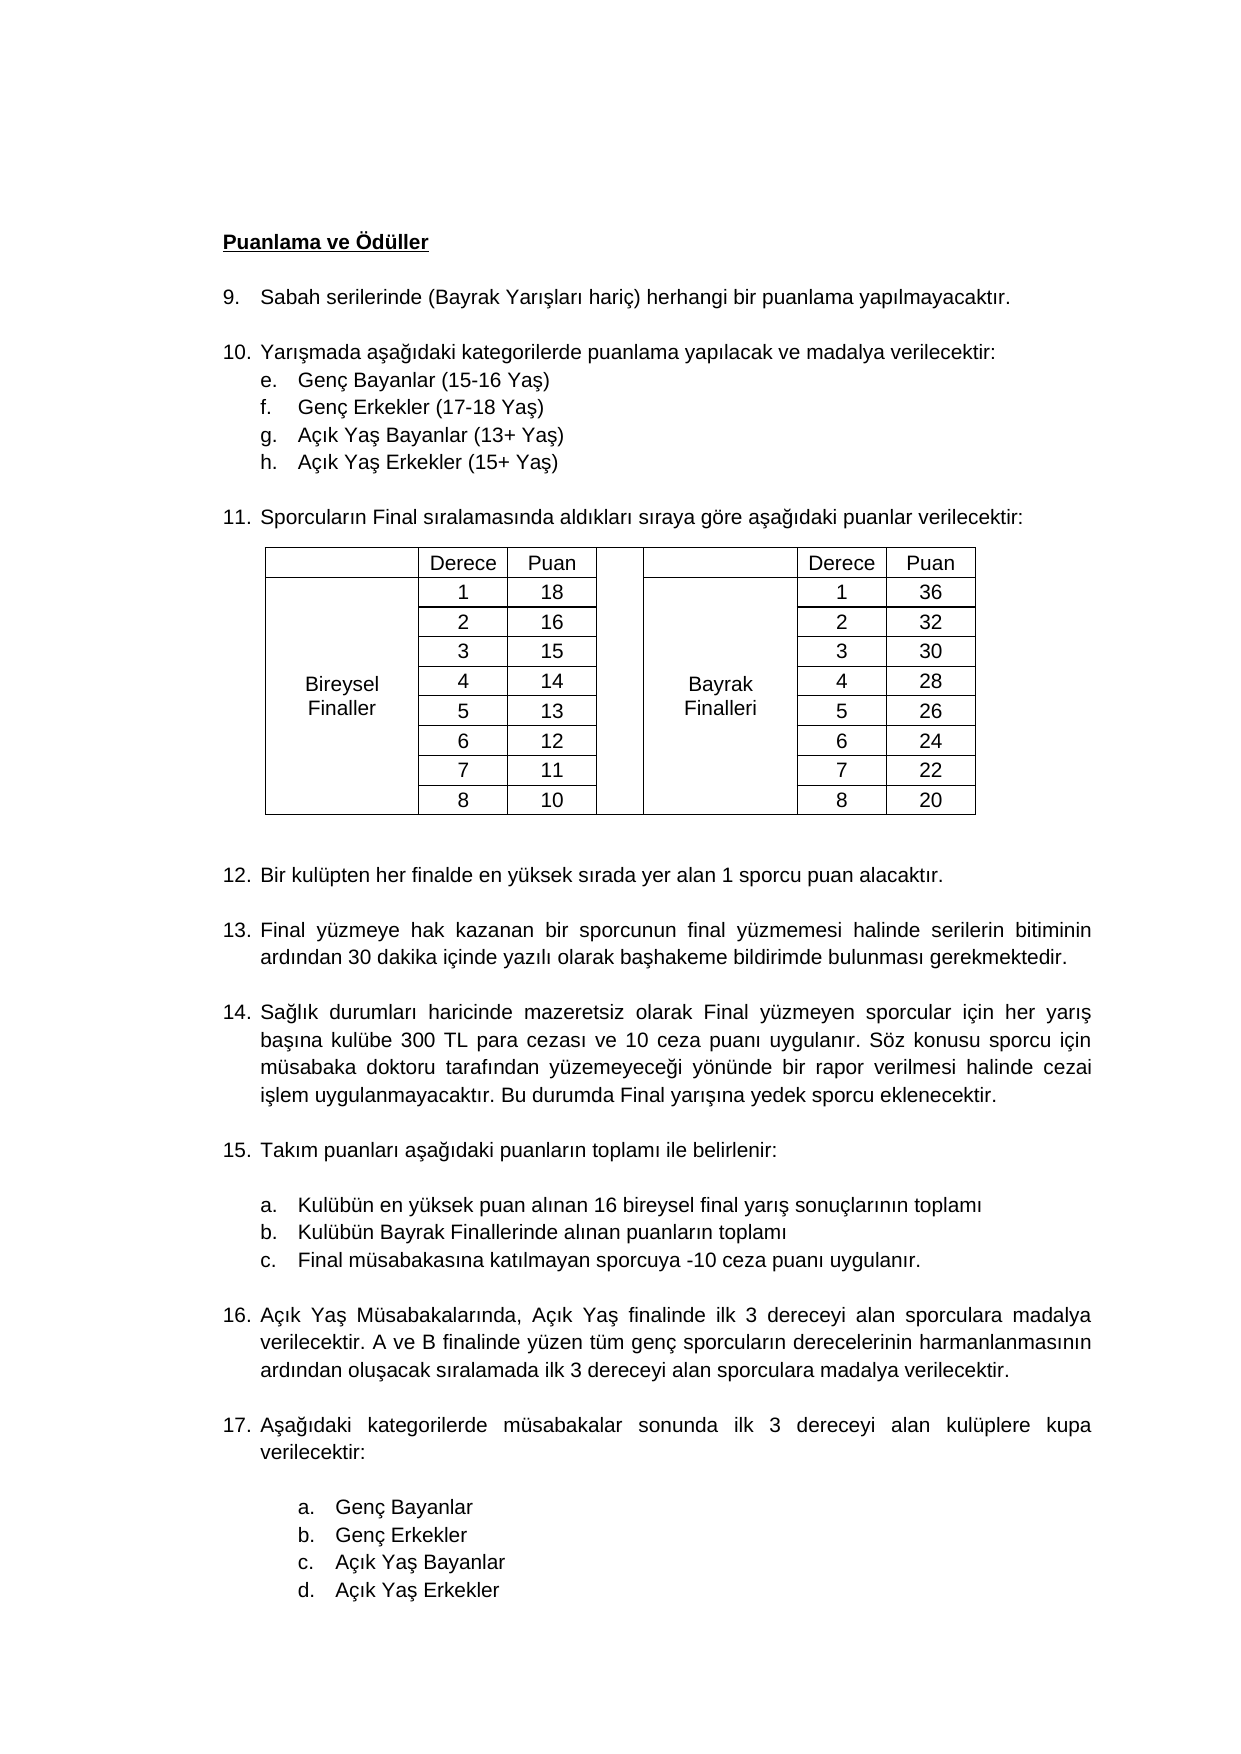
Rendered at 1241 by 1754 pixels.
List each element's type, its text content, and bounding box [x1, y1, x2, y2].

table_cell 26 [887, 696, 975, 725]
list Puanlama ve Ödüller [223, 230, 1093, 254]
table_header Puan [508, 548, 596, 577]
table_cell 11 [508, 756, 596, 784]
table_cell 16 [508, 608, 596, 636]
list Aşağıdaki kategorilerde müsabakalar sonunda ilk 3 dereceyi alan kulüplere kupa verilecektir: [223, 1413, 1093, 1464]
table_cell 20 [887, 786, 975, 814]
table_cell 4 [798, 667, 886, 695]
table_header Derece [798, 548, 886, 577]
table_cell 14 [508, 667, 596, 695]
list Açık Yaş Bayanlar [298, 1550, 1093, 1574]
list Genç Bayanlar [298, 1495, 1093, 1519]
list Açık Yaş Erkekler (15+ Yaş) [260, 450, 1093, 474]
table_cell 22 [887, 756, 975, 784]
table_cell 10 [508, 786, 596, 814]
table_cell 15 [508, 637, 596, 666]
table_cell 3 [419, 637, 507, 666]
table_cell 36 [887, 578, 975, 606]
table_cell 13 [508, 696, 596, 725]
table_cell 24 [887, 726, 975, 755]
list Genç Erkekler [298, 1523, 1093, 1547]
list Açık Yaş Müsabakalarında, Açık Yaş finalinde ilk 3 dereceyi alan sporculara madalya verilecektir. A ve B finalinde yüzen tüm genç sporcuların derecelerinin harmanlanmasının ardından oluşacak sıralamada ilk 3 dereceyi alan sporculara madalya verilecektir. [223, 1303, 1093, 1382]
table_header [597, 548, 643, 814]
list Bir kulüpten her finalde en yüksek sırada yer alan 1 sporcu puan alacaktır. [223, 863, 1093, 887]
list Sabah serilerinde (Bayrak Yarışları hariç) herhangi bir puanlama yapılmayacaktır. [223, 285, 1093, 309]
table_cell 32 [887, 608, 975, 636]
table_cell 6 [798, 726, 886, 755]
table_cell 5 [419, 696, 507, 725]
list Genç Bayanlar (15-16 Yaş) [260, 368, 1093, 392]
table_cell 4 [419, 667, 507, 695]
table_cell 12 [508, 726, 596, 755]
list Açık Yaş Bayanlar (13+ Yaş) [260, 423, 1093, 447]
table_cell 1 [419, 578, 507, 606]
list Genç Erkekler (17-18 Yaş) [260, 395, 1093, 419]
table_cell 6 [419, 726, 507, 755]
table_cell Bireysel Finaller [266, 578, 418, 814]
table_cell 8 [798, 786, 886, 814]
list Takım puanları aşağıdaki puanların toplamı ile belirlenir: [223, 1138, 1093, 1162]
table_cell 2 [419, 608, 507, 636]
table_header Derece [419, 548, 507, 577]
table_cell Bayrak Finalleri [644, 578, 797, 814]
table_cell 30 [887, 637, 975, 666]
table_header [644, 548, 797, 577]
list Kulübün Bayrak Finallerinde alınan puanların toplamı [260, 1220, 1093, 1244]
table_cell 5 [798, 696, 886, 725]
table_cell 2 [798, 608, 886, 636]
list Yarışmada aşağıdaki kategorilerde puanlama yapılacak ve madalya verilecektir: [223, 340, 1093, 364]
table_cell 1 [798, 578, 886, 606]
list Kulübün en yüksek puan alınan 16 bireysel final yarış sonuçlarının toplamı [260, 1193, 1093, 1217]
list Final yüzmeye hak kazanan bir sporcunun final yüzmemesi halinde serilerin bitiminin ardından 30 dakika içinde yazılı olarak başhakeme bildirimde bulunması gerekmektedir. [223, 918, 1093, 969]
table_header [266, 548, 418, 577]
table_cell 3 [798, 637, 886, 666]
list Sağlık durumları haricinde mazeretsiz olarak Final yüzmeyen sporcular için her yarış başına kulübe 300 TL para cezası ve 10 ceza puanı uygulanır. Söz konusu sporcu için müsabaka doktoru tarafından yüzemeyeceği yönünde bir rapor verilmesi halinde cezai işlem uygulanmayacaktır. Bu durumda Final yarışına yedek sporcu eklenecektir. [223, 1000, 1093, 1107]
table_cell 7 [798, 756, 886, 784]
table_cell 18 [508, 578, 596, 606]
table_header Puan [887, 548, 975, 577]
list Açık Yaş Erkekler [298, 1578, 1093, 1602]
table_cell 28 [887, 667, 975, 695]
list Sporcuların Final sıralamasında aldıkları sıraya göre aşağıdaki puanlar verilecektir: [223, 505, 1093, 529]
list Final müsabakasına katılmayan sporcuya -10 ceza puanı uygulanır. [260, 1248, 1093, 1272]
table_cell 8 [419, 786, 507, 814]
table_cell 7 [419, 756, 507, 784]
